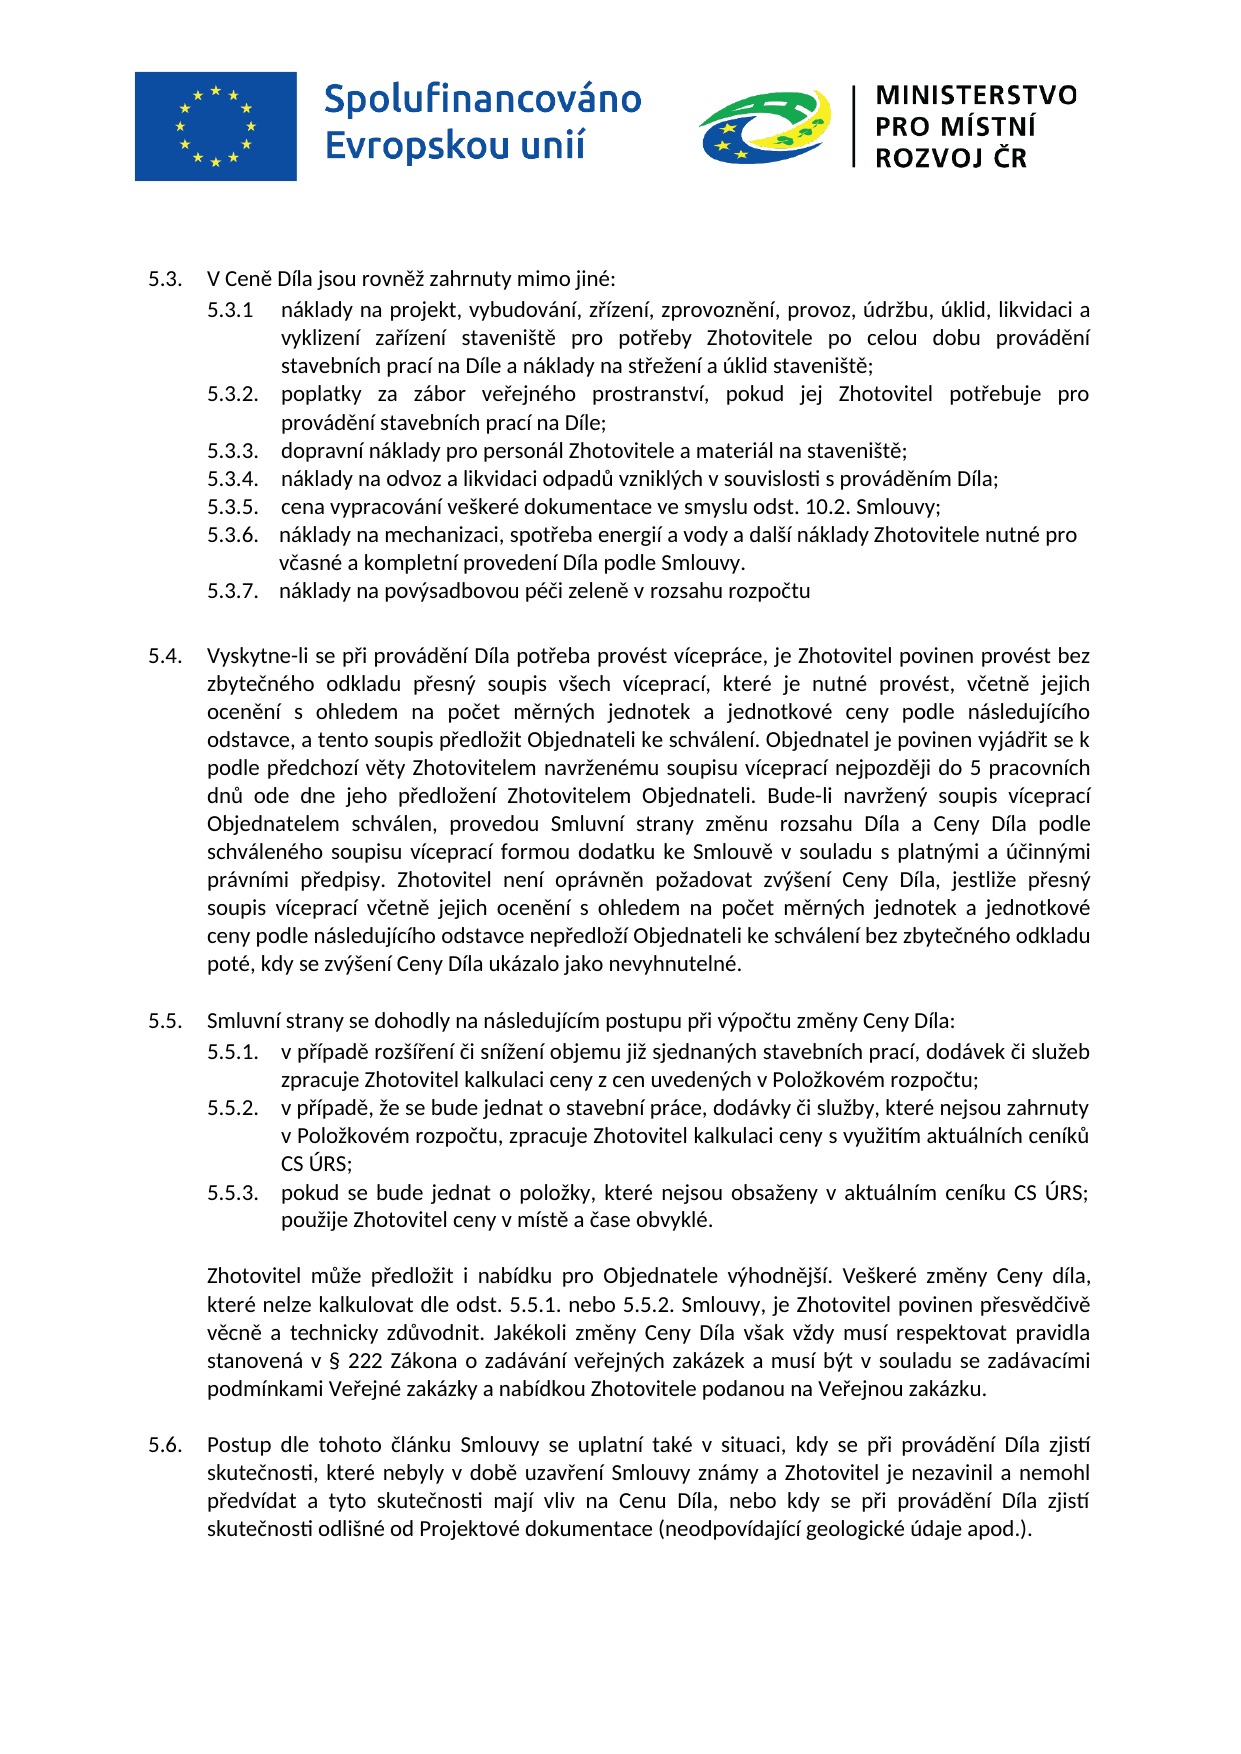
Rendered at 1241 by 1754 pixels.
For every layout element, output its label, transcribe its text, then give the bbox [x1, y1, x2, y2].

text Zhotovitel může předložit i nabídku pro Objednatele výhodnější. Veškeré změny Ceny díla, které nelze kalkulovat dle odst. 5.5.1. nebo 5.5.2. Smlouvy, je Zhotovitel povinen přesvědčivě věcně a technicky zdůvodnit. Jakékoli změny Ceny Díla však vždy musí respektovat pravidla stanovená v § 222 Zákona o zadávání veřejných zakázek a musí být v souladu se zadávacími podmínkami Veřejné zakázky a nabídkou Zhotovitele podanou na Veřejnou zakázku. [207, 1262, 1093, 1402]
list pokud se bude jednat o položky, které nejsou obsaženy v aktuálním ceníku CS ÚRS; použije Zhotovitel ceny v místě a čase obvyklé. [207, 1178, 1091, 1234]
list Postup dle tohoto článku Smlouvy se uplatní také v situaci, kdy se při provádění Díla zjistí skutečnosti, které nebyly v době uzavření Smlouvy známy a Zhotovitel je nezavinil a nemohl předvídat a tyto skutečnosti mají vliv na Cenu Díla, nebo kdy se při provádění Díla zjistí skutečnosti odlišné od Projektové dokumentace (neodpovídající geologické údaje apod.). [148, 1430, 1092, 1542]
list V Ceně Díla jsou rovněž zahrnuty mimo jiné: [148, 264, 1165, 292]
list v případě, že se bude jednat o stavební práce, dodávky či služby, které nejsou zahrnuty v Položkovém rozpočtu, zpracuje Zhotovitel kalkulaci ceny s využitím aktuálních ceníků CS ÚRS; [207, 1093, 1092, 1177]
text 5.3.6. náklady na mechanizaci, spotřeba energií a vody a další náklady Zhotovitele nutné pro včasné a kompletní provedení Díla podle Smlouvy. [207, 520, 1091, 576]
text 5.3.7. náklady na povýsadbovou péči zeleně v rozsahu rozpočtu [207, 576, 1091, 604]
list dopravní náklady pro personál Zhotovitele a materiál na staveniště; [207, 436, 1091, 464]
list Smluvní strany se dohodly na následujícím postupu při výpočtu změny Ceny Díla: [148, 1006, 1165, 1034]
picture [131, 68, 1077, 184]
list v případě rozšíření či snížení objemu již sjednaných stavebních prací, dodávek či služeb zpracuje Zhotovitel kalkulaci ceny z cen uvedených v Položkovém rozpočtu; [207, 1037, 1092, 1093]
list náklady na projekt, vybudování, zřízení, zprovoznění, provoz, údržbu, úklid, likvidaci a vyklizení zařízení staveniště pro potřeby Zhotovitele po celou dobu provádění stavebních prací na Díle a náklady na střežení a úklid staveniště; [207, 295, 1092, 379]
list náklady na odvoz a likvidaci odpadů vzniklých v souvislosti s prováděním Díla; [207, 464, 1091, 492]
list cena vypracování veškeré dokumentace ve smyslu odst. 10.2. Smlouvy; [207, 492, 1091, 520]
list poplatky za zábor veřejného prostranství, pokud jej Zhotovitel potřebuje pro provádění stavebních prací na Díle; [207, 379, 1091, 436]
list Vyskytne-li se při provádění Díla potřeba provést vícepráce, je Zhotovitel povinen provést bez zbytečného odkladu přesný soupis všech víceprací, které je nutné provést, včetně jejich ocenění s ohledem na počet měrných jednotek a jednotkové ceny podle následujícího odstavce, a tento soupis předložit Objednateli ke schválení. Objednatel je povinen vyjádřit se k podle předchozí věty Zhotovitelem navrženému soupisu víceprací nejpozději do 5 pracovních dnů ode dne jeho předložení Zhotovitelem Objednateli. Bude-li navržený soupis víceprací Objednatelem schválen, provedou Smluvní strany změnu rozsahu Díla a Ceny Díla podle schváleného soupisu víceprací formou dodatku ke Smlouvě v souladu s platnými a účinnými právními předpisy. Zhotovitel není oprávněn požadovat zvýšení Ceny Díla, jestliže přesný soupis víceprací včetně jejich ocenění s ohledem na počet měrných jednotek a jednotkové ceny podle následujícího odstavce nepředloží Objednateli ke schválení bez zbytečného odkladu poté, kdy se zvýšení Ceny Díla ukázalo jako nevyhnutelné. [148, 641, 1092, 977]
